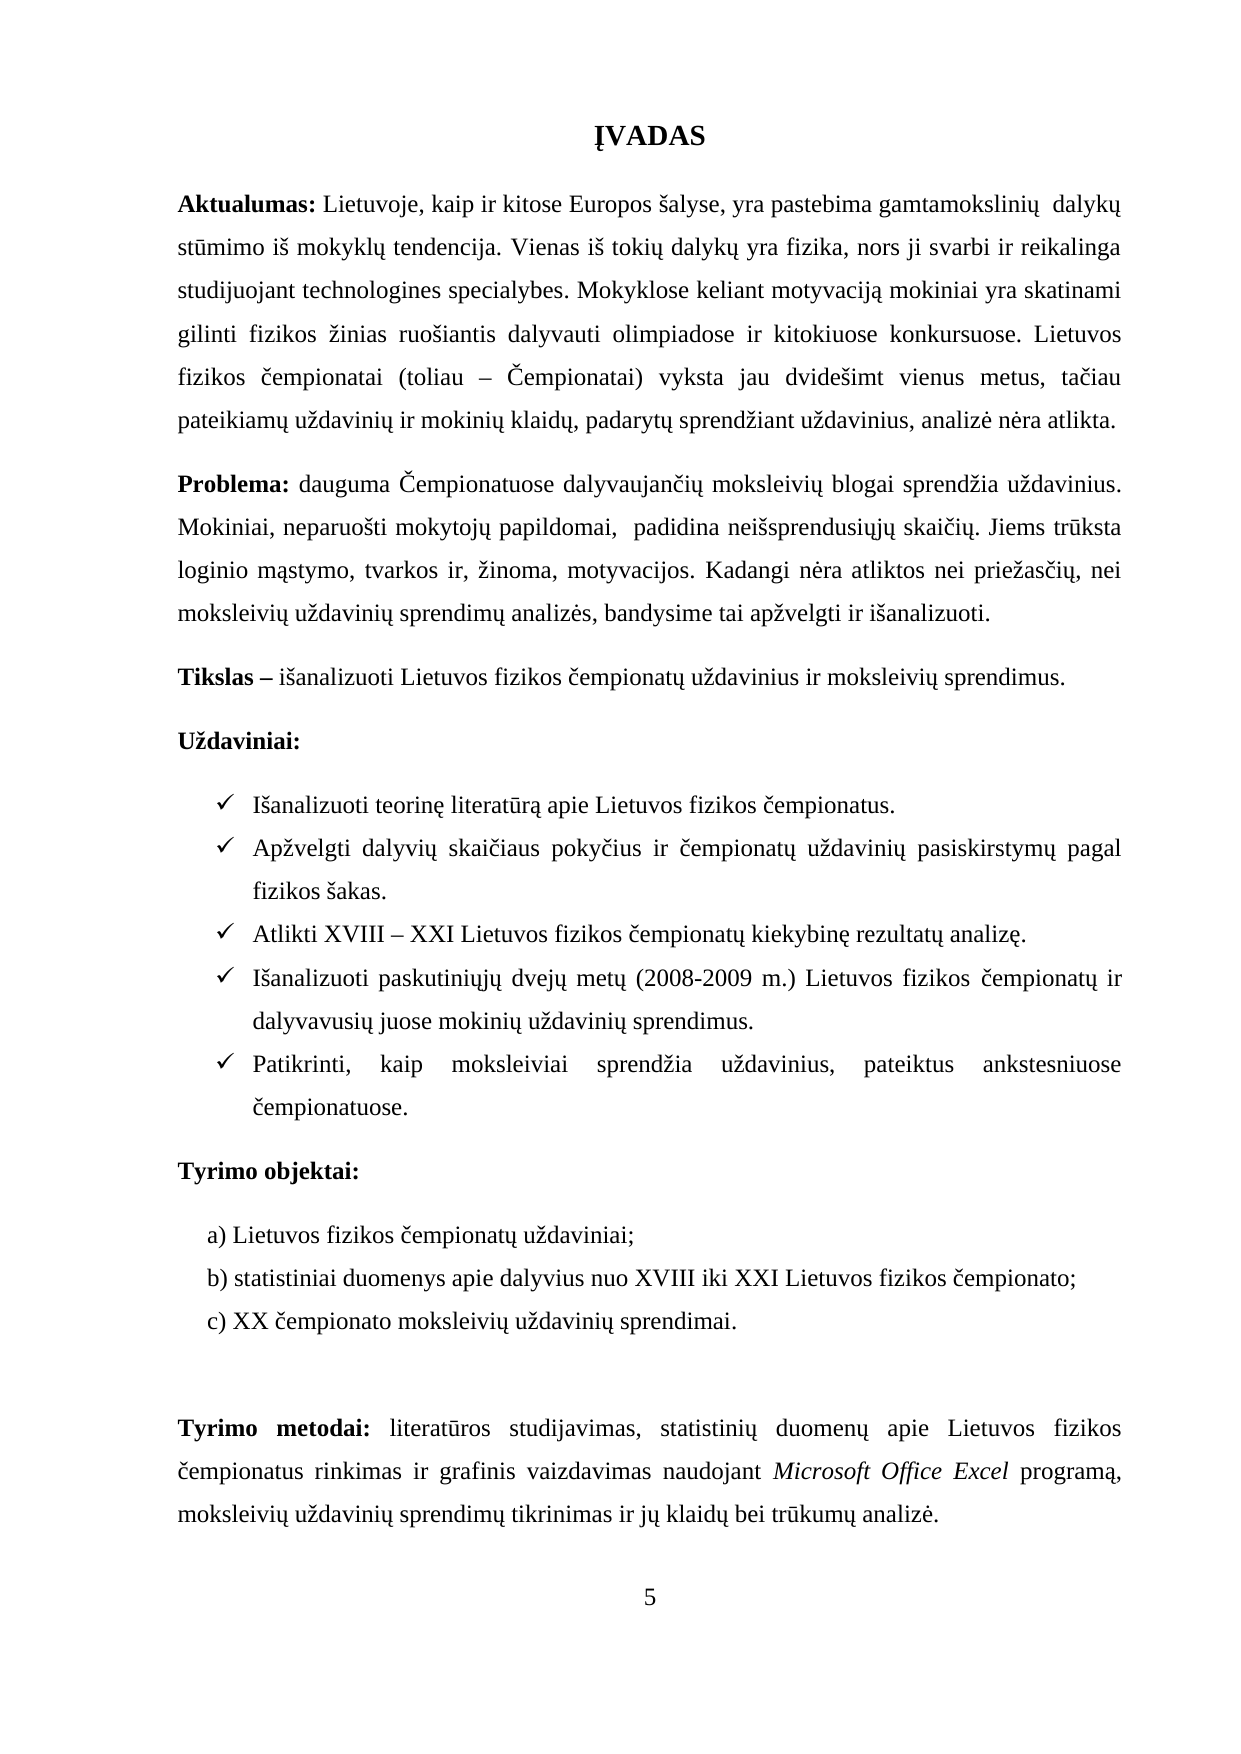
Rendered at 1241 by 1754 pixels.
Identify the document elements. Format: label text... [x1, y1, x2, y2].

list Patikrinti, kaip moksleiviai sprendžia uždavinius, pateiktus ankstesniuose čempionatuose. [215, 1049, 1122, 1121]
list Išanalizuoti teorinę literatūrą apie Lietuvos fizikos čempionatus. [215, 790, 1122, 819]
text c) XX čempionato moksleivių uždavinių sprendimai. [177, 1306, 1122, 1335]
list Atlikti XVIII – XXI Lietuvos fizikos čempionatų kiekybinę rezultatų analizę. [215, 919, 1122, 948]
text b) statistiniai duomenys apie dalyvius nuo XVIII iki XXI Lietuvos fizikos čempionato; [177, 1263, 1122, 1292]
text Tyrimo metodai: literatūros studijavimas, statistinių duomenų apie Lietuvos fizikos čempionatus rinkimas ir grafinis vaizdavimas naudojant Microsoft Office Excel programą, moksleivių uždavinių sprendimų tikrinimas ir jų klaidų bei trūkumų analizė. [177, 1413, 1122, 1528]
list Apžvelgti dalyvių skaičiaus pokyčius ir čempionatų uždavinių pasiskirstymų pagal fizikos šakas. [215, 833, 1122, 905]
text Uždaviniai: [177, 726, 1122, 755]
text a) Lietuvos fizikos čempionatų uždaviniai; [177, 1220, 1122, 1249]
text ĮVADAS [177, 118, 1122, 152]
list Išanalizuoti paskutiniųjų dvejų metų (2008-2009 m.) Lietuvos fizikos čempionatų ir dalyvavusių juose mokinių uždavinių sprendimus. [215, 963, 1122, 1034]
text Tyrimo objektai: [177, 1156, 1122, 1185]
text Tikslas – išanalizuoti Lietuvos fizikos čempionatų uždavinius ir moksleivių sprendimus. [177, 662, 1122, 691]
text Aktualumas: Lietuvoje, kaip ir kitose Europos šalyse, yra pastebima gamtamokslinių dalykų stūmimo iš mokyklų tendencija. Vienas iš tokių dalykų yra fizika, nors ji svarbi ir reikalinga studijuojant technologines specialybes. Mokyklose keliant motyvaciją mokiniai yra skatinami gilinti fizikos žinias ruošiantis dalyvauti olimpiadose ir kitokiuose konkursuose. Lietuvos fizikos čempionatai (toliau – Čempionatai) vyksta jau dvidešimt vienus metus, tačiau pateikiamų uždavinių ir mokinių klaidų, padarytų sprendžiant uždavinius, analizė nėra atlikta. [177, 189, 1122, 434]
text Problema: dauguma Čempionatuose dalyvaujančių moksleivių blogai sprendžia uždavinius. Mokiniai, neparuošti mokytojų papildomai, padidina neišsprendusiųjų skaičių. Jiems trūksta loginio mąstymo, tvarkos ir, žinoma, motyvacijos. Kadangi nėra atliktos nei priežasčių, nei moksleivių uždavinių sprendimų analizės, bandysime tai apžvelgti ir išanalizuoti. [177, 469, 1122, 627]
